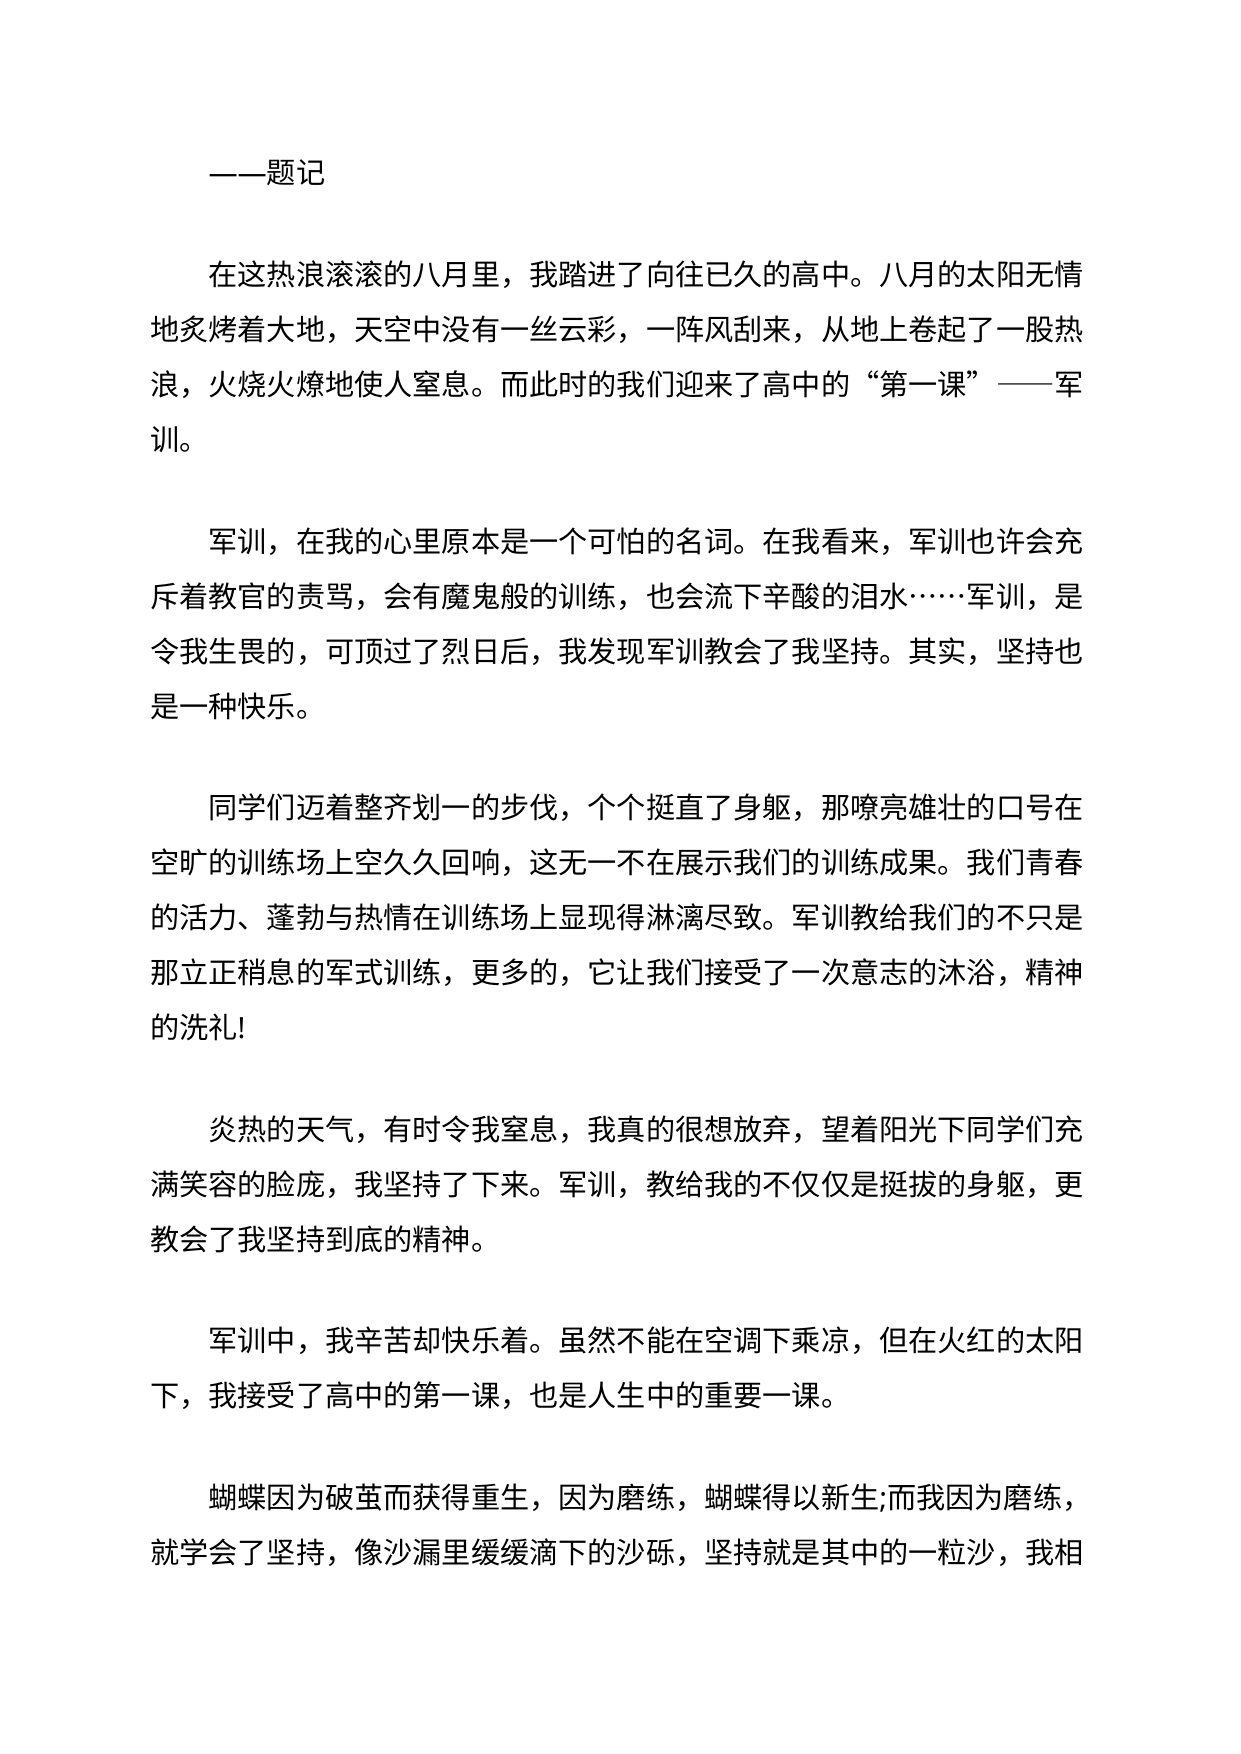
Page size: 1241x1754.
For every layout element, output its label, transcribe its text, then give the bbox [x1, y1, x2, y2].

text 军训，在我的心里原本是一个可怕的名词。在我看来，军训也许会充斥着教官的责骂，会有魔鬼般的训练，也会流下辛酸的泪水……军训，是令我生畏的，可顶过了烈日后，我发现军训教会了我坚持。其实，坚持也是一种快乐。 [150, 518, 1090, 725]
text 炎热的天气，有时令我窒息，我真的很想放弃，望着阳光下同学们充满笑容的脸庞，我坚持了下来。军训，教给我的不仅仅是挺拔的身躯，更教会了我坚持到底的精神。 [150, 1106, 1090, 1258]
text ——题记 [150, 150, 1090, 192]
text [150, 1475, 1090, 1572]
text 在这热浪滚滚的八月里，我踏进了向往已久的高中。八月的太阳无情地炙烤着大地，天空中没有一丝云彩，一阵风刮来，从地上卷起了一股热浪，火烧火燎地使人窒息。而此时的我们迎来了高中的“第一课”——军训。 [150, 252, 1090, 459]
text 军训中，我辛苦却快乐着。虽然不能在空调下乘凉，但在火红的太阳下，我接受了高中的第一课，也是人生中的重要一课。 [150, 1318, 1090, 1415]
text 同学们迈着整齐划一的步伐，个个挺直了身躯，那嘹亮雄壮的口号在空旷的训练场上空久久回响，这无一不在展示我们的训练成果。我们青春的活力、蓬勃与热情在训练场上显现得淋漓尽致。军训教给我们的不只是那立正稍息的军式训练，更多的，它让我们接受了一次意志的沐浴，精神的洗礼! [150, 785, 1090, 1047]
